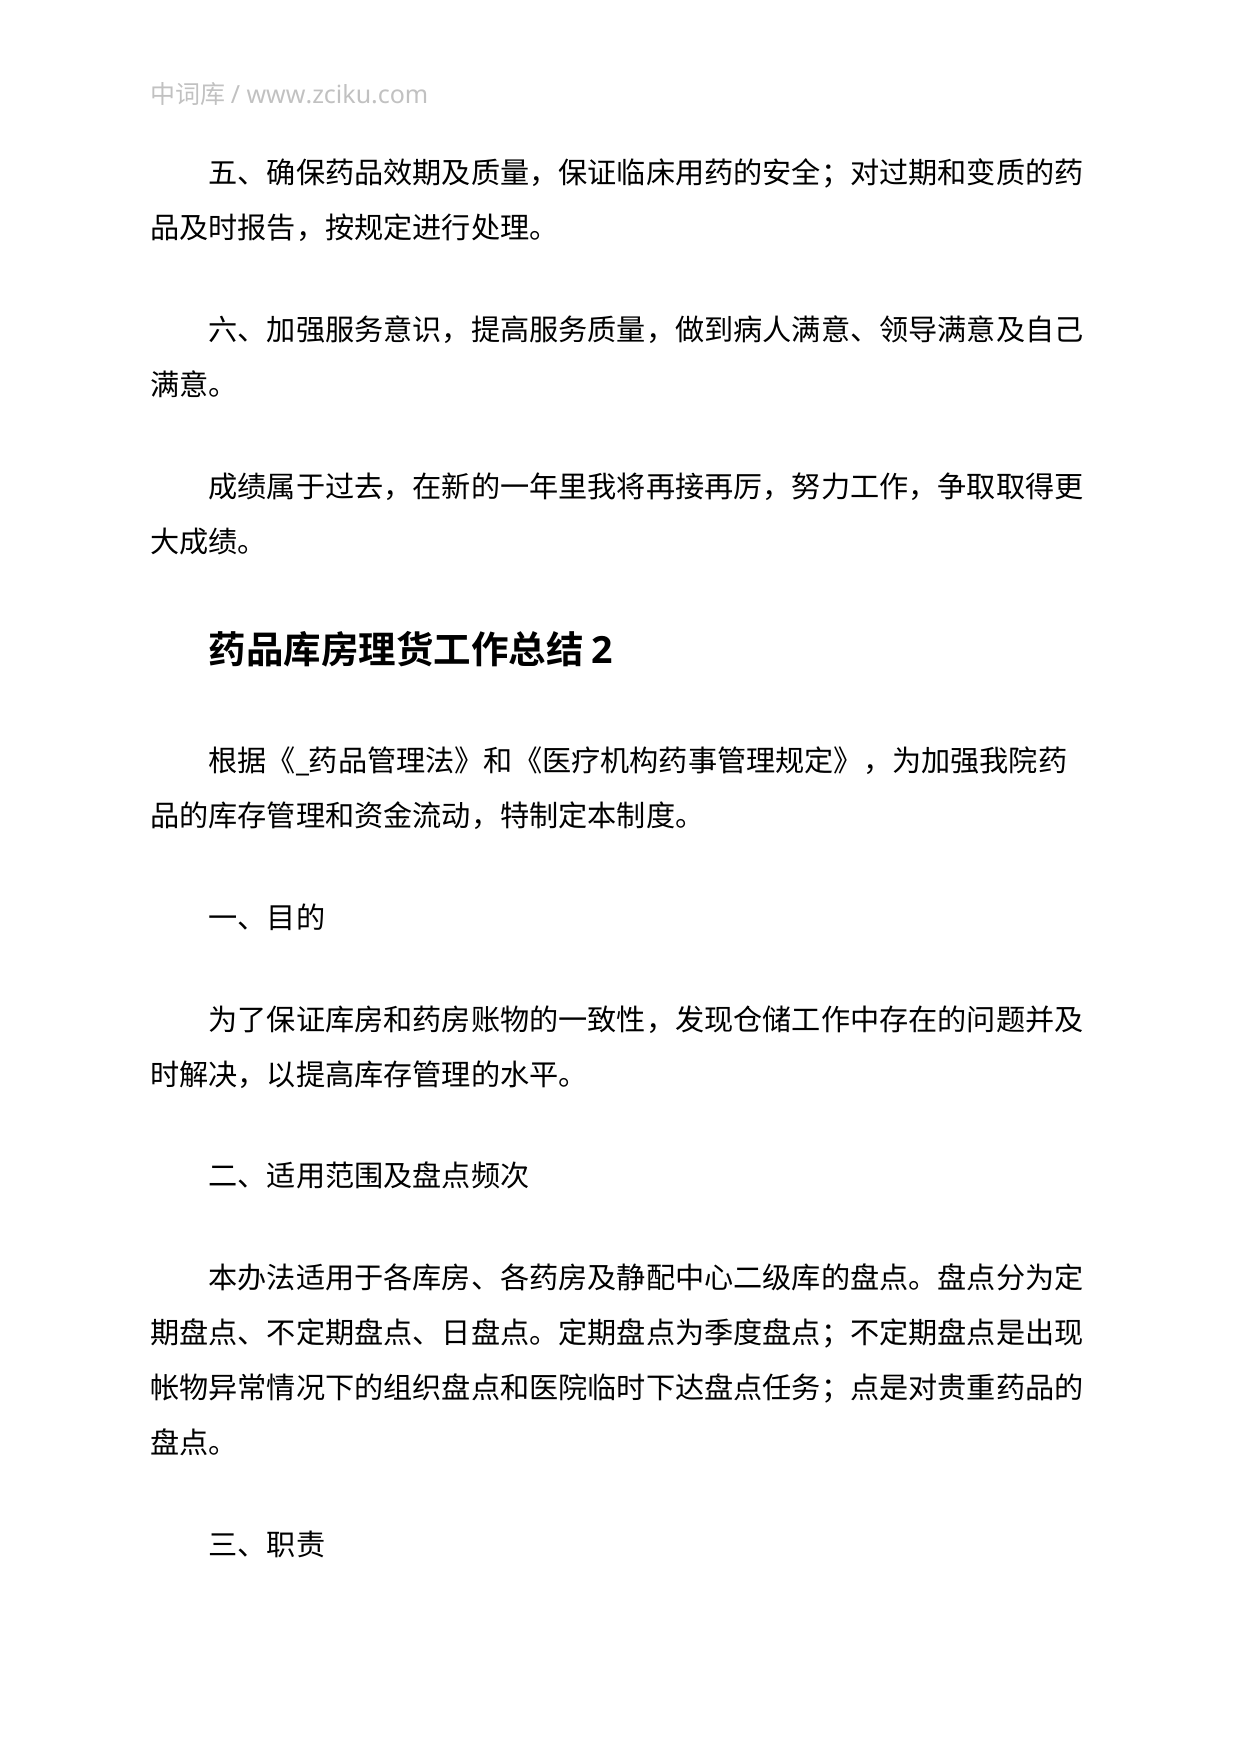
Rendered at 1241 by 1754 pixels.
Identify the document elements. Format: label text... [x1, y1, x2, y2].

text 五、确保药品效期及质量，保证临床用药的安全；对过期和变质的药品及时报告，按规定进行处理。 [150, 150, 1090, 247]
text 二、适用范围及盘点频次 [150, 1153, 1090, 1195]
text 本办法适用于各库房、各药房及静配中心二级库的盘点。盘点分为定期盘点、不定期盘点、日盘点。定期盘点为季度盘点；不定期盘点是出现帐物异常情况下的组织盘点和医院临时下达盘点任务；点是对贵重药品的盘点。 [150, 1254, 1090, 1462]
text 成绩属于过去，在新的一年里我将再接再厉，努力工作，争取取得更大成绩。 [150, 463, 1090, 561]
text 药品库房理货工作总结2 [150, 620, 1090, 674]
text 为了保证库房和药房账物的一致性，发现仓储工作中存在的问题并及时解决，以提高库存管理的水平。 [150, 996, 1090, 1093]
text 六、加强服务意识，提高服务质量，做到病人满意、领导满意及自己满意。 [150, 307, 1090, 404]
text 根据《_药品管理法》和《医疗机构药事管理规定》，为加强我院药品的库存管理和资金流动，特制定本制度。 [150, 738, 1090, 835]
text 三、职责 [150, 1521, 1090, 1563]
text 一、目的 [150, 894, 1090, 937]
